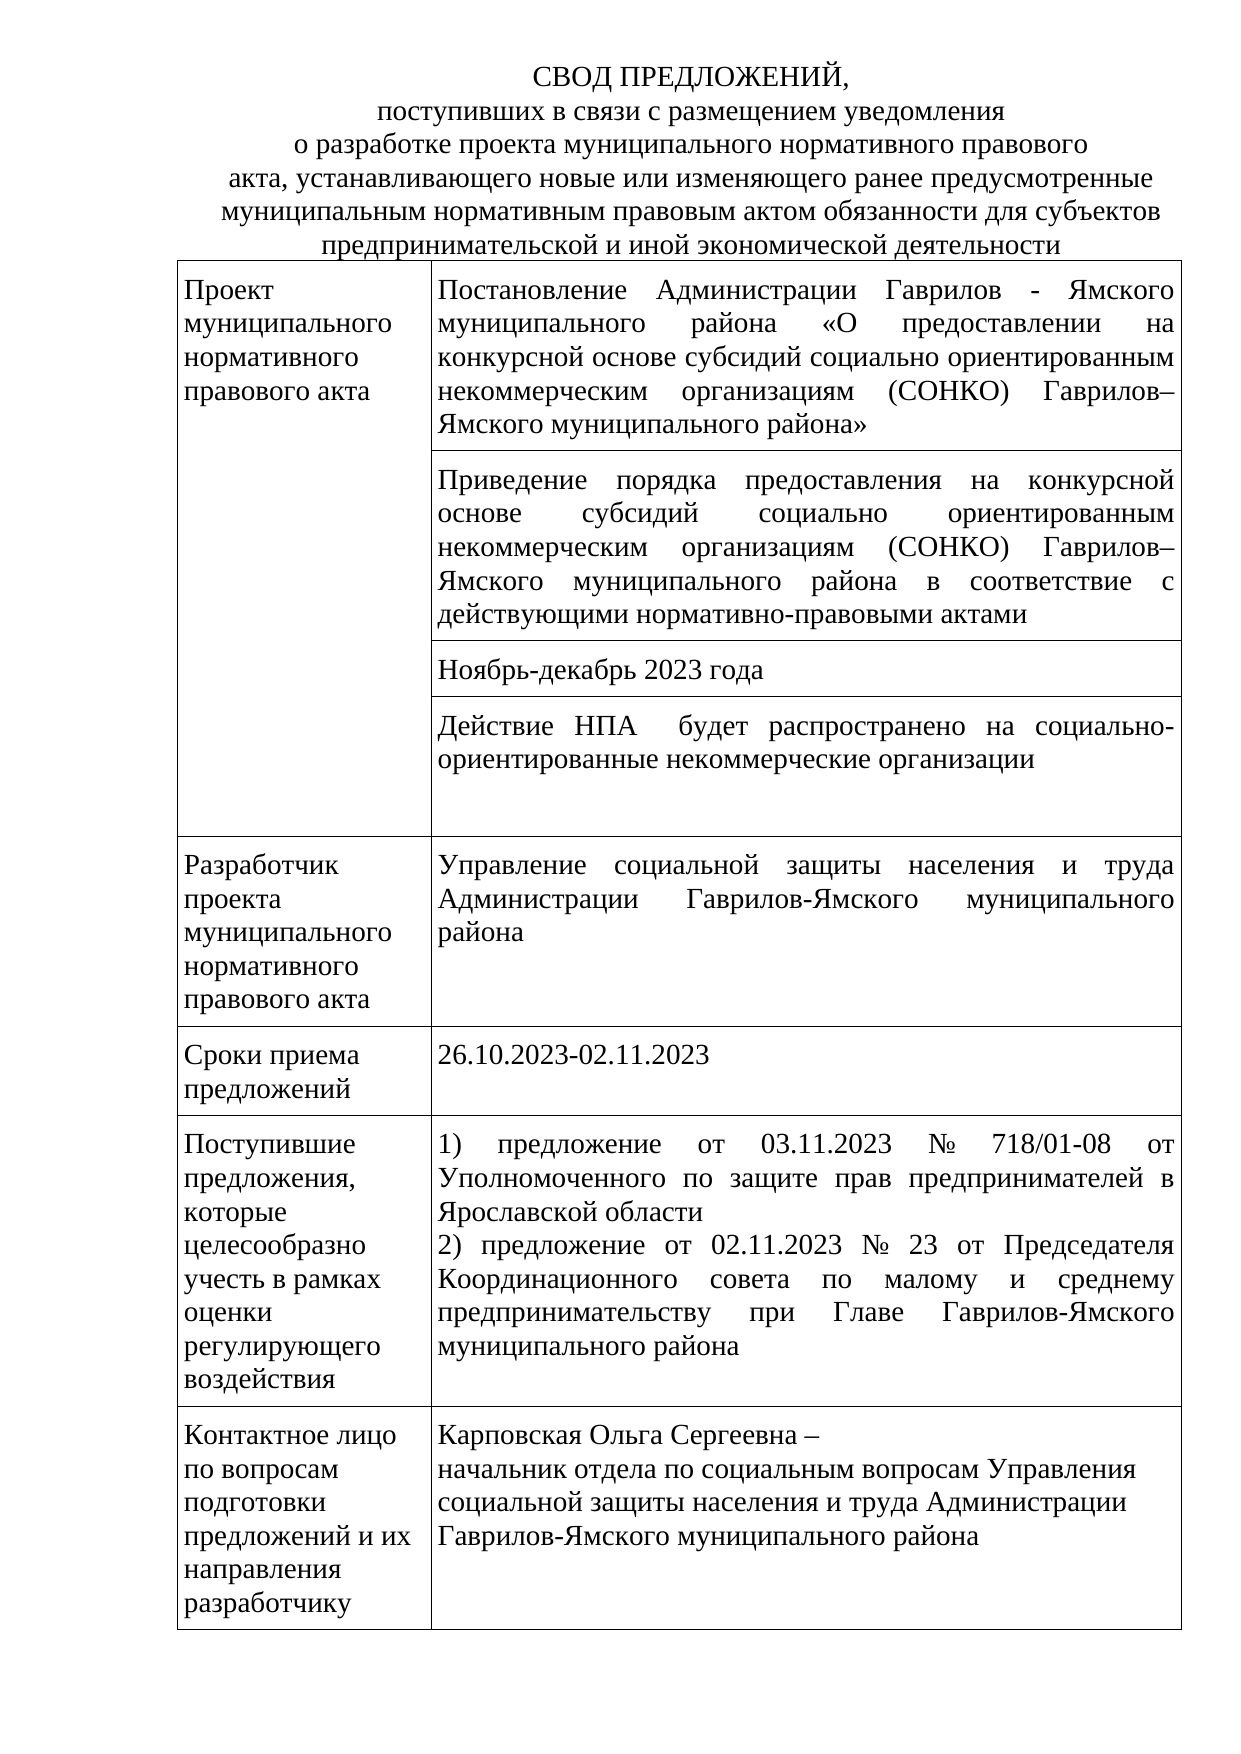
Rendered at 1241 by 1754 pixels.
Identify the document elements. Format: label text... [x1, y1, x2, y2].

table_header Проект муниципального нормативного правового акта [178, 261, 431, 836]
table_cell Разработчик проекта муниципального нормативного правового акта [178, 837, 431, 1026]
text муниципальным нормативным правовым актом обязанности для субъектов [207, 193, 1175, 227]
text предпринимательской и иной экономической деятельности [207, 227, 1175, 260]
table_cell Ноябрь-декабрь 2023 года [432, 641, 1181, 696]
table_cell Действие НПА будет распространено на социально-ориентированные некоммерческие организации [432, 697, 1181, 836]
table_cell Сроки приема предложений [178, 1027, 431, 1115]
table_cell Приведение порядка предоставления на конкурсной основе субсидий социально ориентированным некоммерческим организациям (СОНКО) Гаврилов–Ямского муниципального района в соответствие с действующими нормативно-правовыми актами [432, 451, 1181, 640]
table_cell Поступившие предложения, которые целесообразно учесть в рамках оценки регулирующего воздействия [178, 1116, 431, 1406]
table_cell Управление социальной защиты населения и труда Администрации Гаврилов-Ямского муниципального района [432, 837, 1181, 1026]
text о разработке проекта муниципального нормативного правового [207, 126, 1175, 160]
text поступивших в связи с размещением уведомления [207, 93, 1175, 126]
text акта, устанавливающего новые или изменяющего ранее предусмотренные [207, 160, 1175, 193]
table_header Постановление Администрации Гаврилов - Ямского муниципального района «О предоставлении на конкурсной основе субсидий социально ориентированным некоммерческим организациям (СОНКО) Гаврилов–Ямского муниципального района» [432, 261, 1181, 450]
table_cell 26.10.2023-02.11.2023 [432, 1027, 1181, 1115]
table_cell Карповская Ольга Сергеевна – начальник отдела по социальным вопросам Управления социальной защиты населения и труда Администрации Гаврилов-Ямского муниципального района [432, 1407, 1181, 1629]
table_cell 1) предложение от 03.11.2023 № 718/01-08 от Уполномоченного по защите прав предпринимателей в Ярославской области 2) предложение от 02.11.2023 № 23 от Председателя Координационного совета по малому и среднему предпринимательству при Главе Гаврилов-Ямского муниципального района [432, 1116, 1181, 1406]
text СВОД ПРЕДЛОЖЕНИЙ, [207, 59, 1175, 93]
table_cell Контактное лицо по вопросам подготовки предложений и их направления разработчику [178, 1407, 431, 1629]
